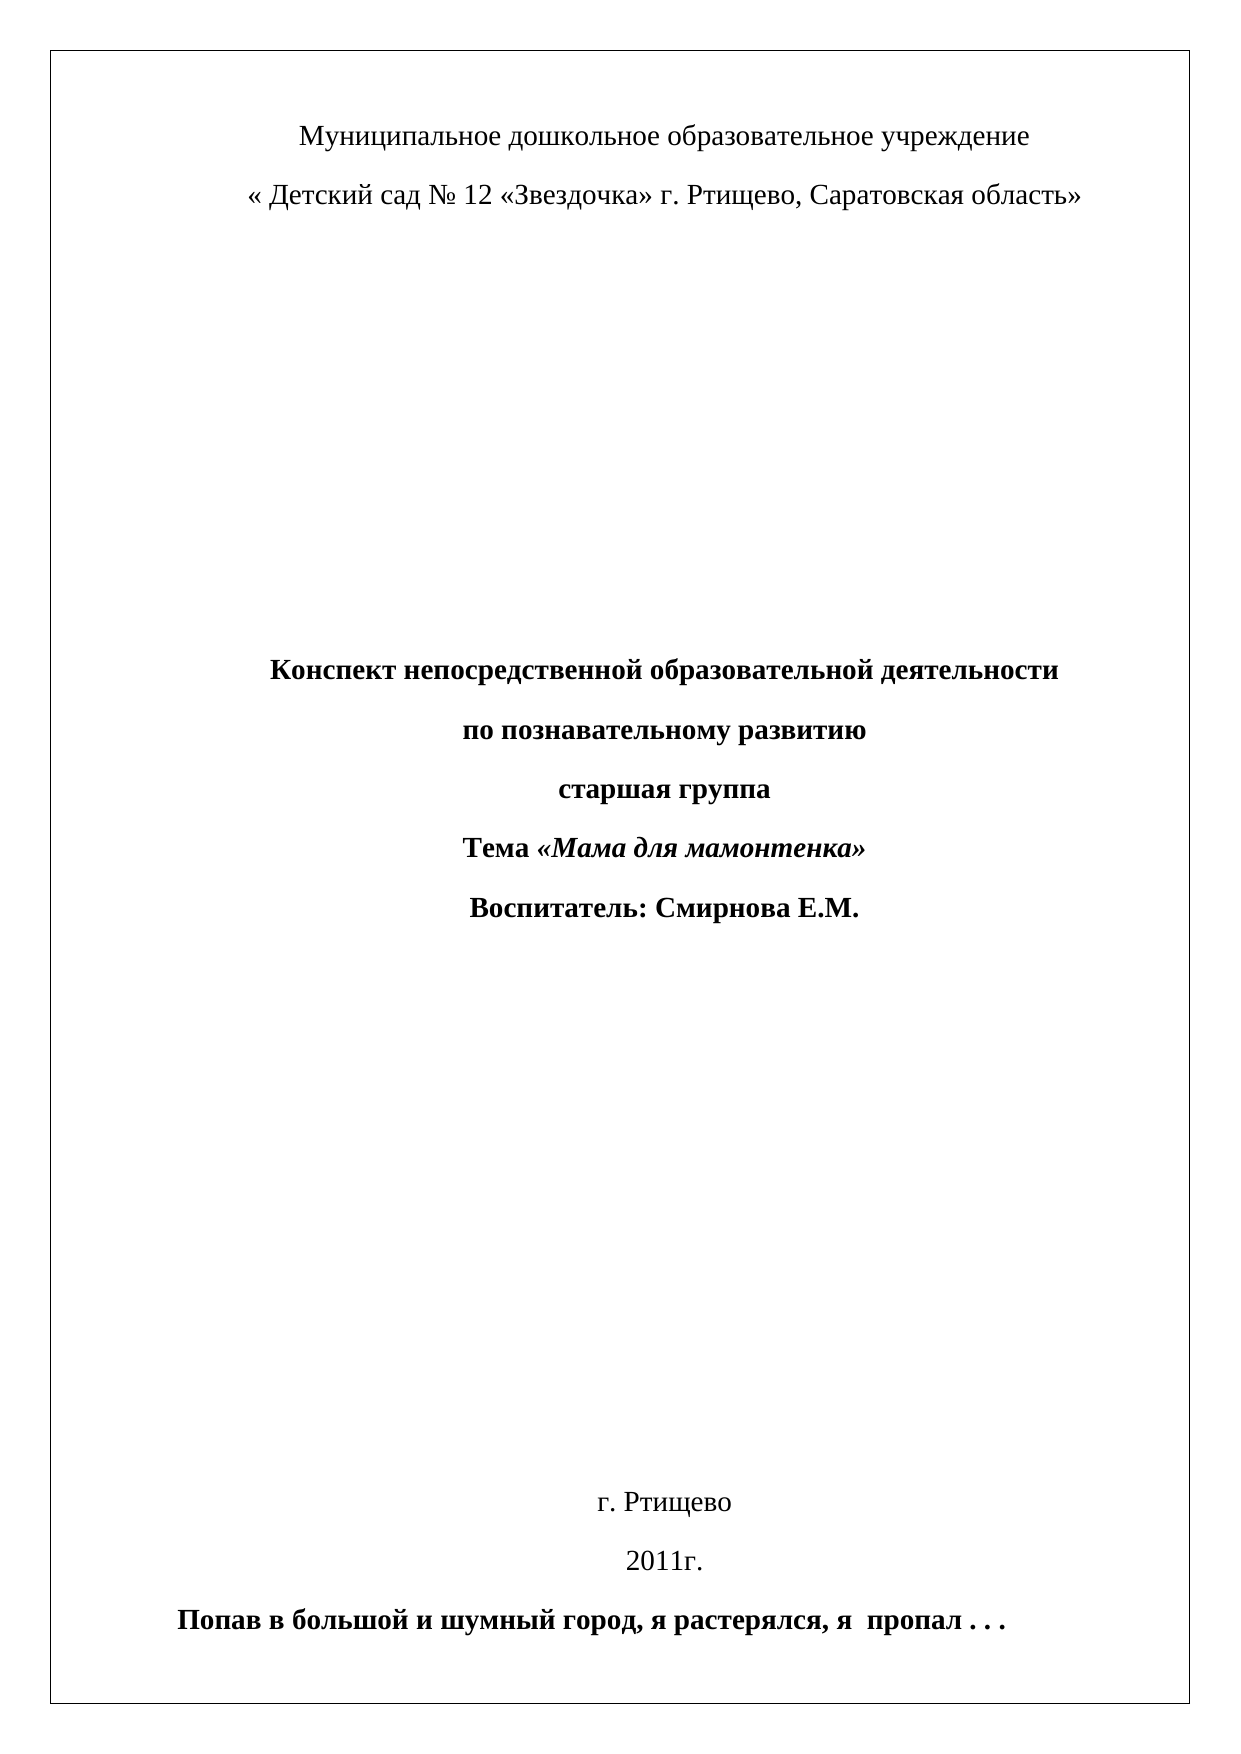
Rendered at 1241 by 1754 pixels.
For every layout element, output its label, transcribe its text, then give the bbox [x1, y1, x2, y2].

text Тема «Мама для мамонтенка» [177, 831, 1152, 864]
text старшая группа [177, 771, 1152, 805]
text 2011г. [177, 1543, 1152, 1577]
text г. Ртищево [177, 1484, 1152, 1517]
text Конспект непосредственной образовательной деятельности [177, 652, 1152, 686]
text Муниципальное дошкольное образовательное учреждение [177, 118, 1152, 152]
text « Детский сад № 12 «Звездочка» г. Ртищево, Саратовская область» [177, 177, 1152, 211]
text Попав в большой и шумный город, я растерялся, я пропал . . . [177, 1602, 1152, 1636]
text по познавательному развитию [177, 712, 1152, 745]
text Воспитатель: Смирнова Е.М. [177, 890, 1152, 923]
